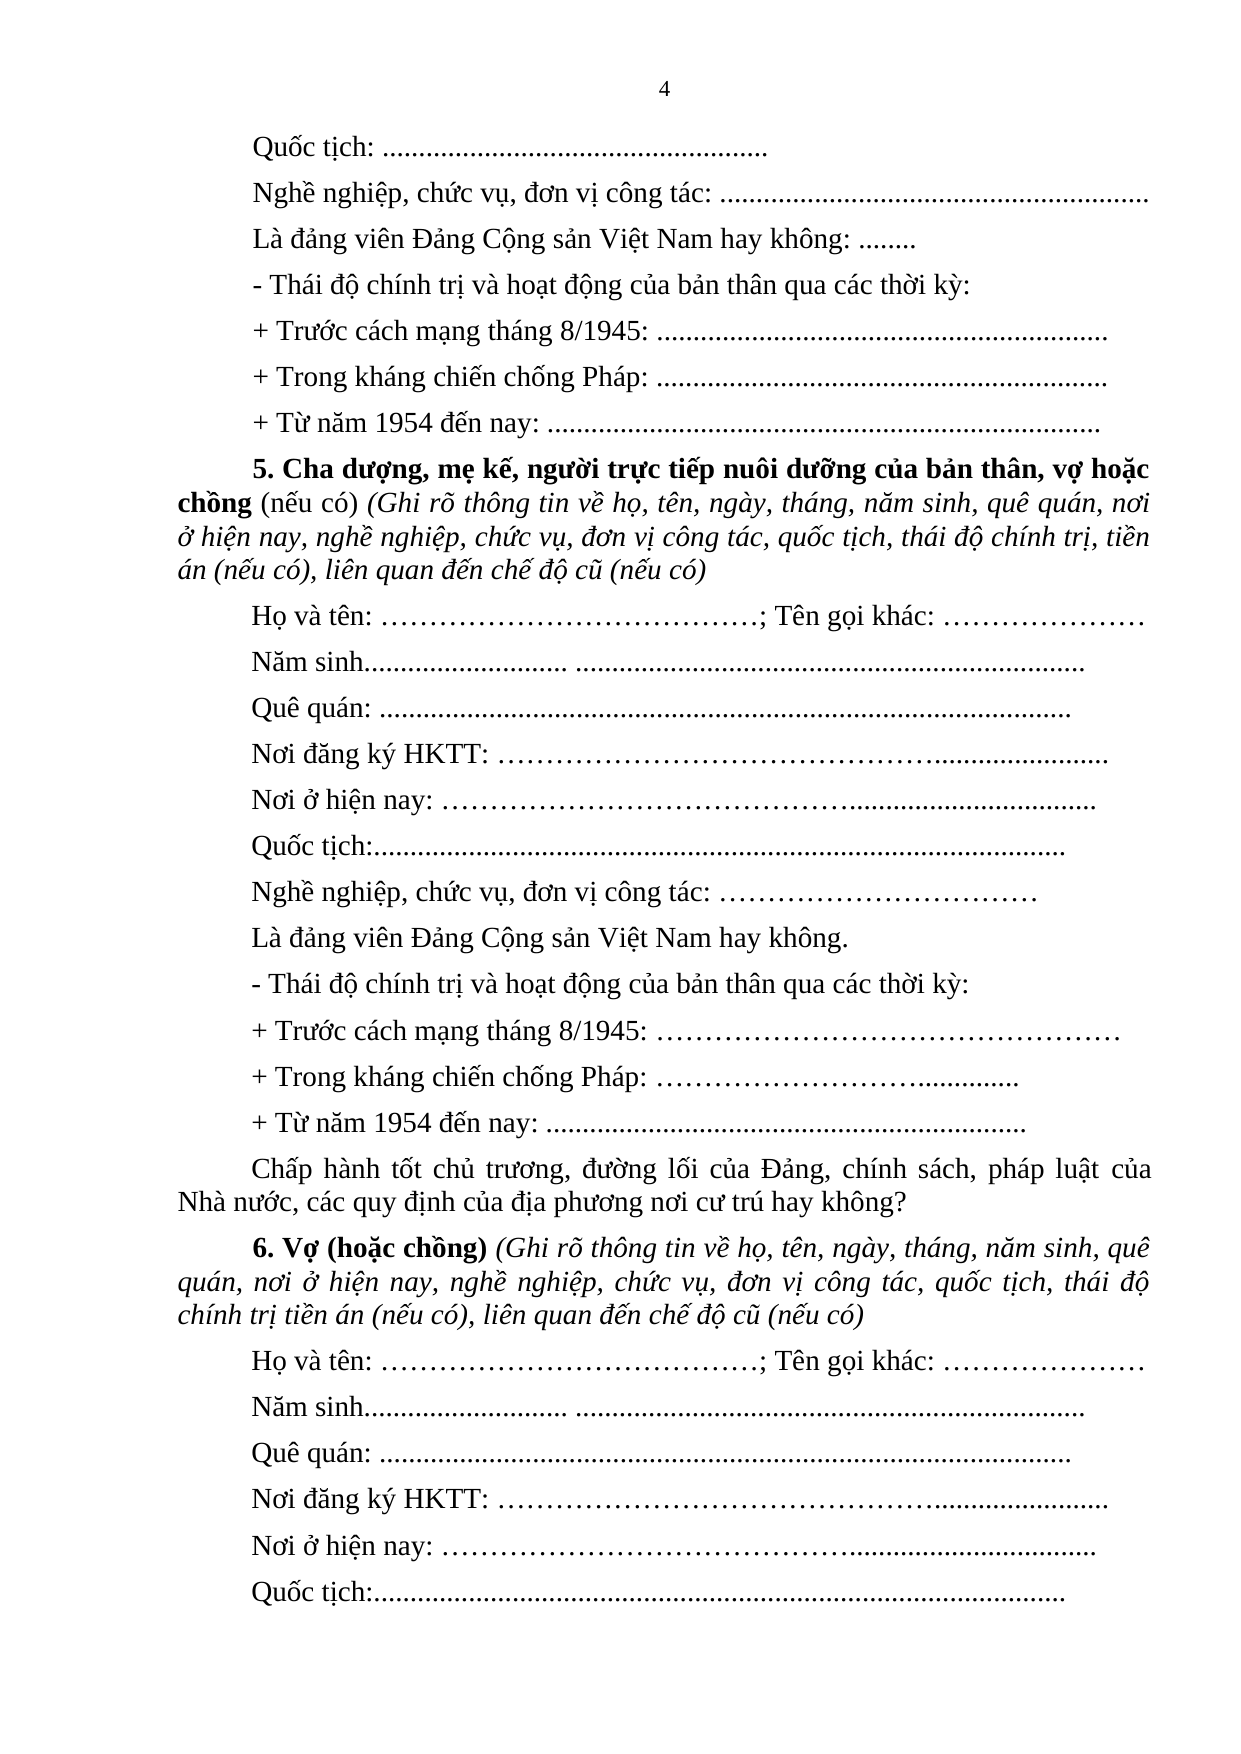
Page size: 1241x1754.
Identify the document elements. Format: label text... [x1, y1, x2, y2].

text 5. Cha dượng, mẹ kế, người trực tiếp nuôi dưỡng của bản thân, vợ hoặc chồng (nếu có) (Ghi rõ thông tin về họ, tên, ngày, tháng, năm sinh, quê quán, nơi ở hiện nay, nghề nghiệp, chức vụ, đơn vị công tác, quốc tịch, thái độ chính trị, tiền án (nếu có), liên quan đến chế độ cũ (nếu có) [177, 452, 1152, 586]
text Chấp hành tốt chủ trương, đường lối của Đảng, chính sách, pháp luật của Nhà nước, các quy định của địa phương nơi cư trú hay không? [177, 1151, 1152, 1218]
text + Từ năm 1954 đến nay: ............................................................................ [177, 406, 1152, 439]
text Nơi đăng ký HKTT: ………………………………………........................ [177, 736, 1152, 770]
text Nơi ở hiện nay: …………………………………….................................. [177, 782, 1152, 816]
text Nghề nghiệp, chức vụ, đơn vị công tác: …………………………… [177, 874, 1152, 908]
text Nghề nghiệp, chức vụ, đơn vị công tác: ........................................................... [177, 175, 1152, 209]
text + Trong kháng chiến chống Pháp: .............................................................. [177, 359, 1152, 393]
text Năm sinh............................ ...................................................................... [177, 644, 1152, 678]
text Quốc tịch:............................................................................................... [177, 828, 1152, 862]
text Là đảng viên Đảng Cộng sản Việt Nam hay không: ........ [177, 221, 1152, 255]
text + Trước cách mạng tháng 8/1945: .............................................................. [177, 313, 1152, 347]
text Quốc tịch:............................................................................................... [177, 1574, 1152, 1607]
text Nơi đăng ký HKTT: ………………………………………........................ [177, 1482, 1152, 1515]
text Họ và tên: …………………………………; Tên gọi khác: ………………… [177, 598, 1152, 632]
text Họ và tên: …………………………………; Tên gọi khác: ………………… [177, 1343, 1152, 1377]
text + Trước cách mạng tháng 8/1945: ………………………………………… [177, 1013, 1152, 1046]
text - Thái độ chính trị và hoạt động của bản thân qua các thời kỳ: [177, 267, 1152, 301]
text + Từ năm 1954 đến nay: .................................................................. [177, 1105, 1152, 1138]
text Nơi ở hiện nay: …………………………………….................................. [177, 1528, 1152, 1561]
text Quốc tịch: ..................................................... [177, 129, 1152, 163]
text Quê quán: ............................................................................................... [177, 1436, 1152, 1469]
text 6. Vợ (hoặc chồng) (Ghi rõ thông tin về họ, tên, ngày, tháng, năm sinh, quê quán, nơi ở hiện nay, nghề nghiệp, chức vụ, đơn vị công tác, quốc tịch, thái độ chính trị tiền án (nếu có), liên quan đến chế độ cũ (nếu có) [177, 1230, 1152, 1331]
text - Thái độ chính trị và hoạt động của bản thân qua các thời kỳ: [177, 967, 1152, 1000]
text + Trong kháng chiến chống Pháp: ……………………….............. [177, 1059, 1152, 1092]
text Năm sinh............................ ...................................................................... [177, 1389, 1152, 1423]
text Là đảng viên Đảng Cộng sản Việt Nam hay không. [177, 921, 1152, 954]
text Quê quán: ............................................................................................... [177, 690, 1152, 724]
